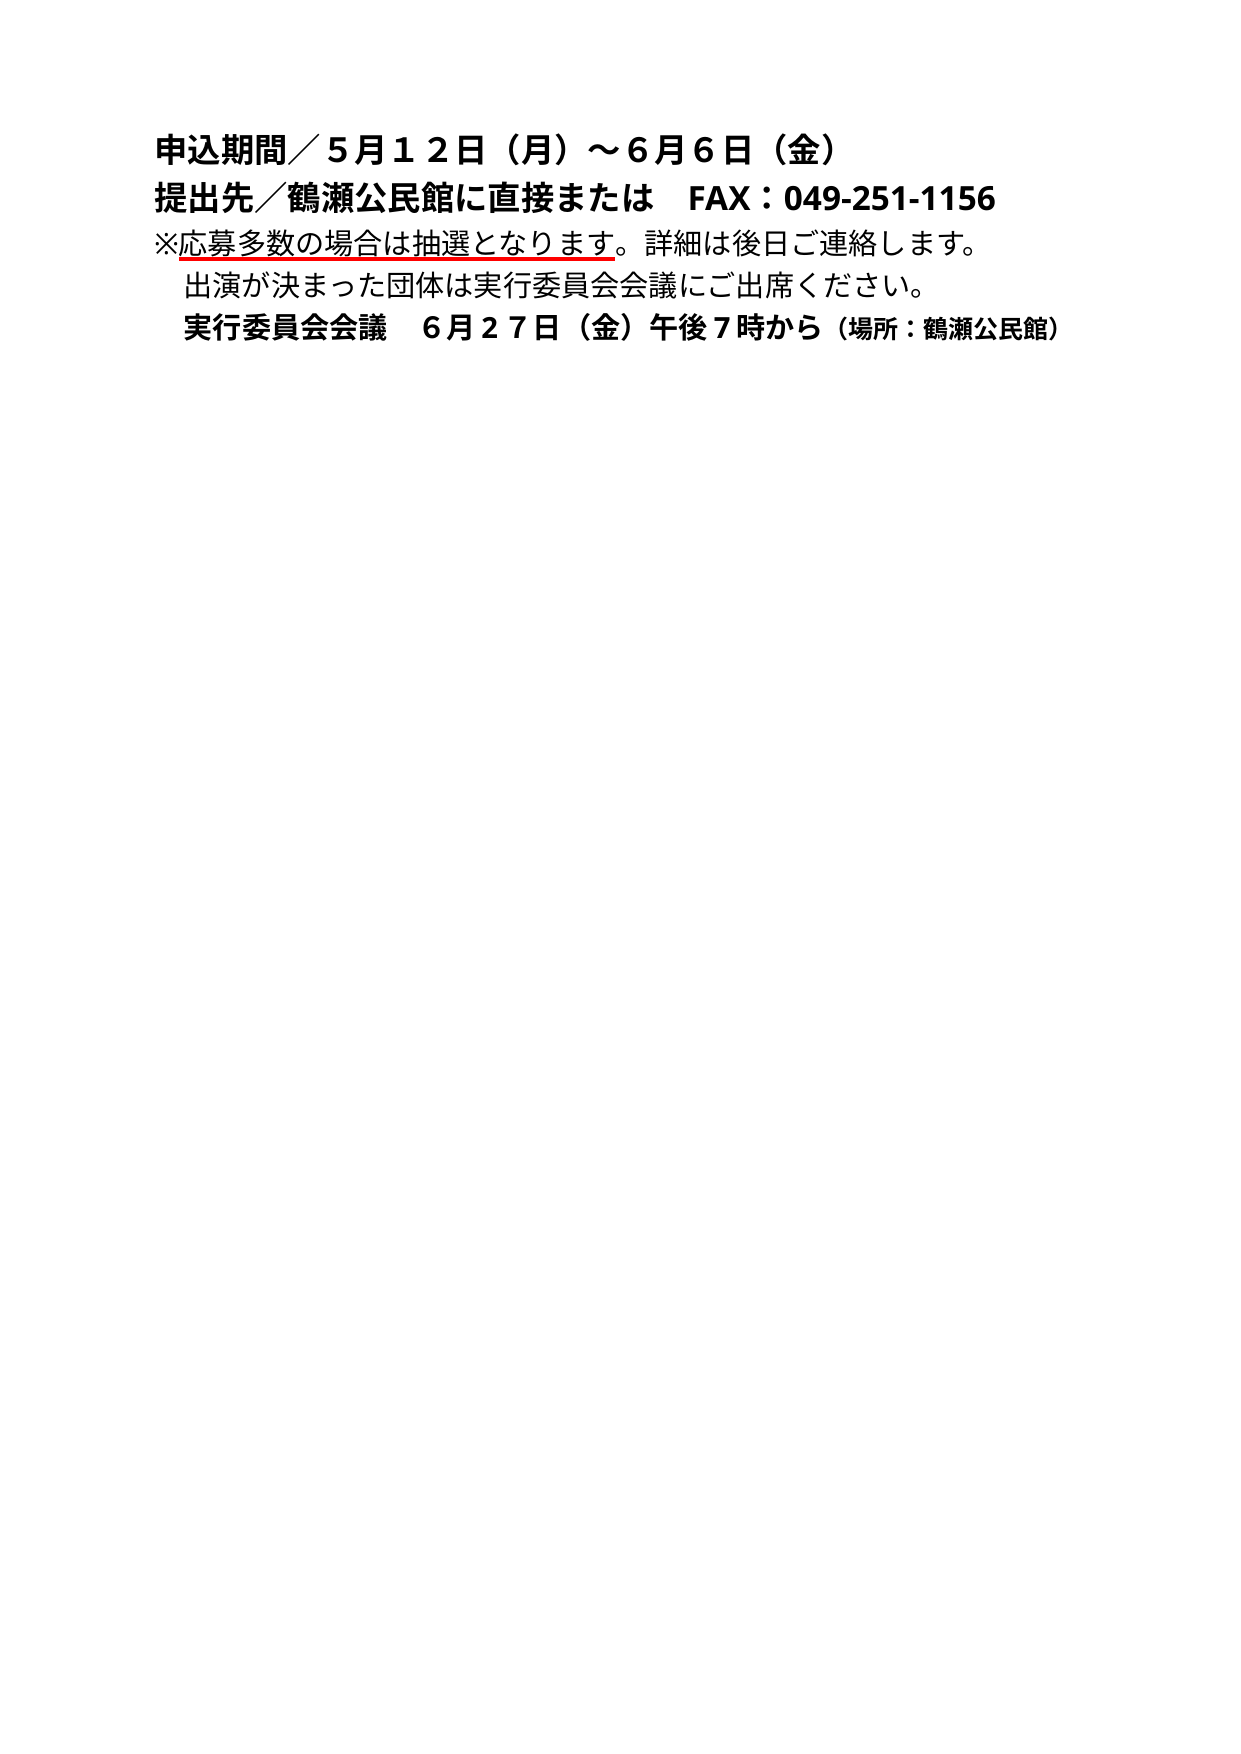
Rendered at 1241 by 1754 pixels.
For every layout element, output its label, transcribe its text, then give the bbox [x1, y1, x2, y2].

table_cell 申込期間／５月１２日（月）～６月６日（金） 提出先／鶴瀬公民館に直接または FAX：049-251-1156 ※応募多数の場合は抽選となります。詳細は後日ご連絡します。 出演が決まった団体は実行委員会会議にご出席ください。 実行委員会会議 ６月2７日（金）午後7時から（場所：鶴瀬公民館） [144, 89, 1118, 347]
